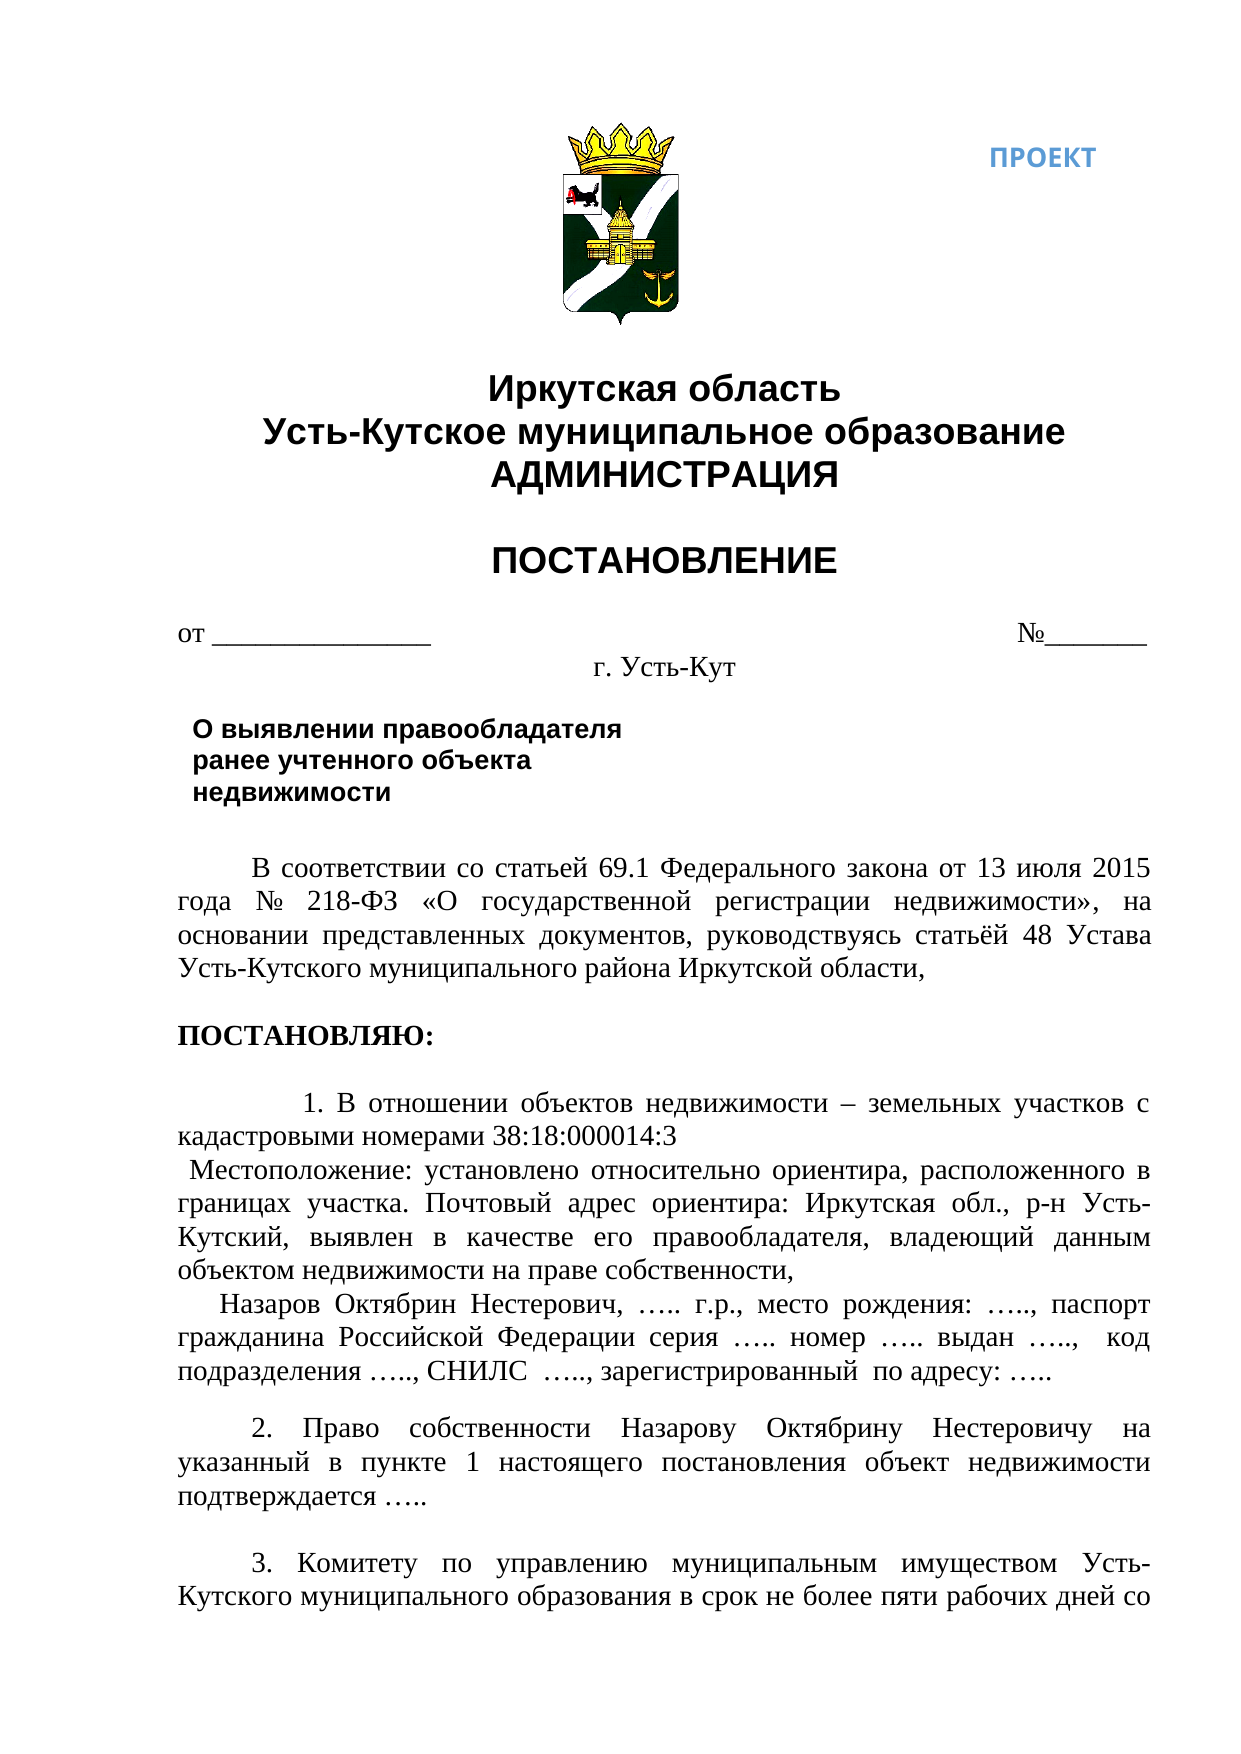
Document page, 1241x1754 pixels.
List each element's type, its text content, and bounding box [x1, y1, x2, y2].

text Усть-Кутское муниципальное образование [177, 409, 1152, 452]
text 2. Право собственности Назарову Октябрину Нестеровичу на указанный в пункте 1 настоящего постановления объект недвижимости подтверждается ….. [177, 1411, 1152, 1511]
text Местоположение: установлено относительно ориентира, расположенного в границах участка. Почтовый адрес ориентира: Иркутская обл., р-н Усть-Кутский, выявлен в качестве его правообладателя, владеющий данным объектом недвижимости на праве собственности, [177, 1152, 1152, 1286]
text г. Усть-Кут [177, 649, 1152, 682]
text 1. В отношении объектов недвижимости – земельных участков с кадастровыми номерами 38:18:000014:3 [177, 1085, 1152, 1152]
text В соответствии со статьей 69.1 Федерального закона от 13 июля 2015 года № 218-ФЗ «О государственной регистрации недвижимости», на основании представленных документов, руководствуясь статьёй 48 Устава Усть-Кутского муниципального района Иркутской области, [177, 850, 1152, 984]
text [177, 1545, 1152, 1612]
text Назаров Октябрин Нестерович, ….. г.р., место рождения: ….., паспорт гражданина Российской Федерации серия ….. номер ….. выдан ….., код подразделения ….., СНИЛС ….., зарегистрированный по адресу: ….. [177, 1286, 1152, 1387]
text Иркутская область [177, 366, 1152, 409]
text от _______________ №_______ [177, 615, 1152, 649]
subtitle ПРОЕКТ [177, 139, 1152, 366]
text АДМИНИСТРАЦИЯ [177, 452, 1152, 495]
text ПОСТАНОВЛЯЮ: [177, 984, 1152, 1051]
text ПОСТАНОВЛЕНИЕ [177, 538, 1152, 582]
